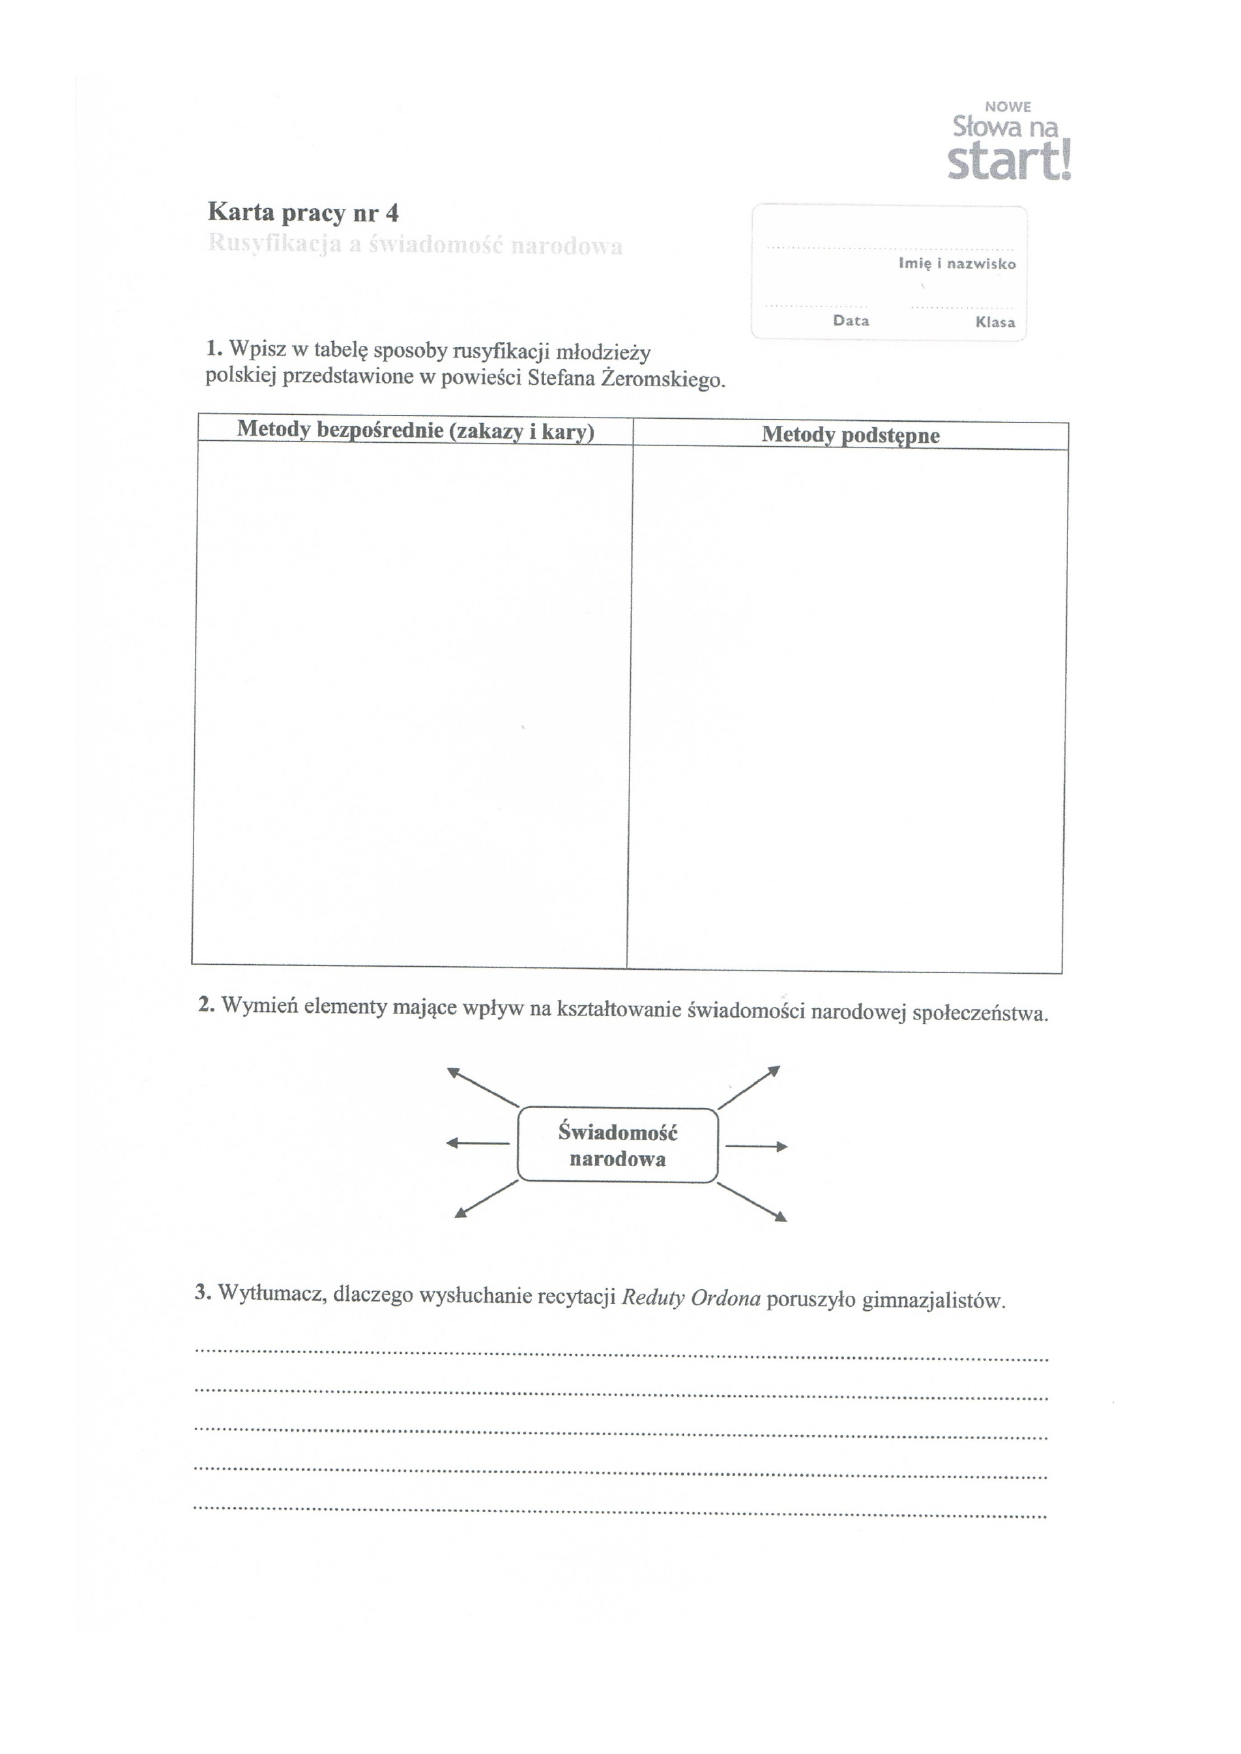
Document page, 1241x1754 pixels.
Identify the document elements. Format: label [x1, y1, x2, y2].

picture [75, 75, 1166, 1632]
